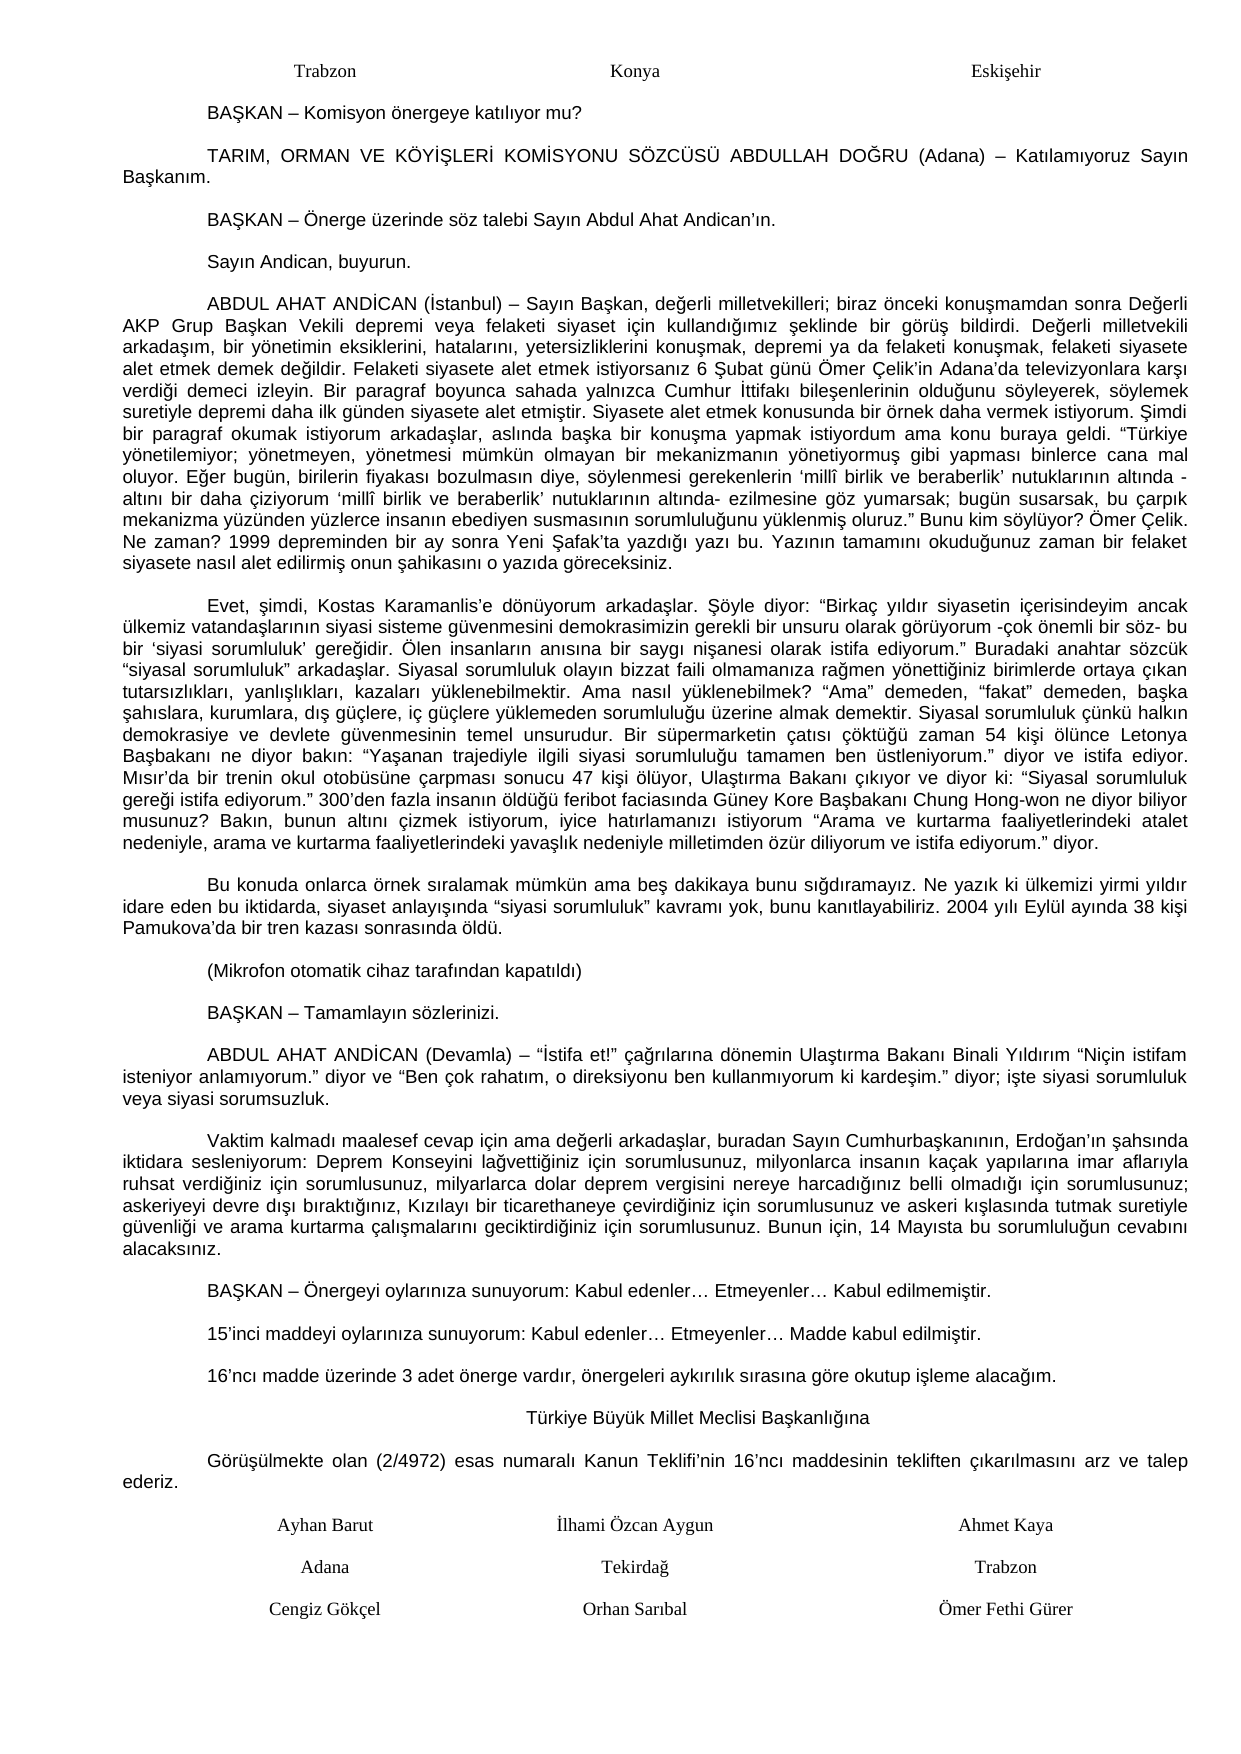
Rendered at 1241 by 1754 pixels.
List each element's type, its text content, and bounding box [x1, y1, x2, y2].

text 16’ncı madde üzerinde 3 adet önerge vardır, önergeleri aykırılık sırasına göre okutup işleme alacağım. [122, 1365, 1189, 1386]
text Sayın Andican, buyurun. [122, 251, 1189, 272]
text (Mikrofon otomatik cihaz tarafından kapatıldı) [122, 959, 1189, 981]
text Trabzon Konya Eskişehir [122, 60, 1189, 81]
text 15’inci maddeyi oylarınıza sunuyorum: Kabul edenler… Etmeyenler… Madde kabul edilmiştir. [122, 1322, 1189, 1344]
text Cengiz Gökçel Orhan Sarıbal Ömer Fethi Gürer [122, 1598, 1189, 1620]
text BAŞKAN – Komisyon önergeye katılıyor mu? [122, 102, 1189, 124]
text Bu konuda onlarca örnek sıralamak mümkün ama beş dakikaya bunu sığdıramayız. Ne yazık ki ülkemizi yirmi yıldır idare eden bu iktidarda, siyaset anlayışında “siyasi sorumluluk” kavramı yok, bunu kanıtlayabiliriz. 2004 yılı Eylül ayında 38 kişi Pamukova’da bir tren kazası sonrasında öldü. [122, 874, 1189, 939]
text TARIM, ORMAN VE KÖYİŞLERİ KOMİSYONU SÖZCÜSÜ ABDULLAH DOĞRU (Adana) – Katılamıyoruz Sayın Başkanım. [122, 144, 1189, 188]
text Adana Tekirdağ Trabzon [122, 1556, 1189, 1577]
text BAŞKAN – Önergeyi oylarınıza sunuyorum: Kabul edenler… Etmeyenler… Kabul edilmemiştir. [122, 1280, 1189, 1302]
text Ayhan Barut İlhami Özcan Aygun Ahmet Kaya [122, 1513, 1189, 1535]
text BAŞKAN – Önerge üzerinde söz talebi Sayın Abdul Ahat Andican’ın. [122, 208, 1189, 230]
text Evet, şimdi, Kostas Karamanlis’e dönüyorum arkadaşlar. Şöyle diyor: “Birkaç yıldır siyasetin içerisindeyim ancak ülkemiz vatandaşlarının siyasi sisteme güvenmesini demokrasimizin gerekli bir unsuru olarak görüyorum -çok önemli bir söz- bu bir ‘siyasi sorumluluk’ gereğidir. Ölen insanların anısına bir saygı nişanesi olarak istifa ediyorum.” Buradaki anahtar sözcük “siyasal sorumluluk” arkadaşlar. Siyasal sorumluluk olayın bizzat faili olmamanıza rağmen yönettiğiniz birimlerde ortaya çıkan tutarsızlıkları, yanlışlıkları, kazaları yüklenebilmektir. Ama nasıl yüklenebilmek? “Ama” demeden, “fakat” demeden, başka şahıslara, kurumlara, dış güçlere, iç güçlere yüklemeden sorumluluğu üzerine almak demektir. Siyasal sorumluluk çünkü halkın demokrasiye ve devlete güvenmesinin temel unsurudur. Bir süpermarketin çatısı çöktüğü zaman 54 kişi ölünce Letonya Başbakanı ne diyor bakın: “Yaşanan trajediyle ilgili siyasi sorumluluğu tamamen ben üstleniyorum.” diyor ve istifa ediyor. Mısır’da bir trenin okul otobüsüne çarpması sonucu 47 kişi ölüyor, Ulaştırma Bakanı çıkıyor ve diyor ki: “Siyasal sorumluluk gereği istifa ediyorum.” 300’den fazla insanın öldüğü feribot faciasında Güney Kore Başbakanı Chung Hong-won ne diyor biliyor musunuz? Bakın, bunun altını çizmek istiyorum, iyice hatırlamanızı istiyorum “Arama ve kurtarma faaliyetlerindeki atalet nedeniyle, arama ve kurtarma faaliyetlerindeki yavaşlık nedeniyle milletimden özür diliyorum ve istifa ediyorum.” diyor. [122, 594, 1189, 853]
text Vaktim kalmadı maalesef cevap için ama değerli arkadaşlar, buradan Sayın Cumhurbaşkanının, Erdoğan’ın şahsında iktidara sesleniyorum: Deprem Konseyini lağvettiğiniz için sorumlusunuz, milyonlarca insanın kaçak yapılarına imar aflarıyla ruhsat verdiğiniz için sorumlusunuz, milyarlarca dolar deprem vergisini nereye harcadığınız belli olmadığı için sorumlusunuz; askeriyeyi devre dışı bıraktığınız, Kızılayı bir ticarethaneye çevirdiğiniz için sorumlusunuz ve askeri kışlasında tutmak suretiyle güvenliği ve arama kurtarma çalışmalarını geciktirdiğiniz için sorumlusunuz. Bunun için, 14 Mayısta bu sorumluluğun cevabını alacaksınız. [122, 1130, 1189, 1259]
text ABDUL AHAT ANDİCAN (Devamla) – “İstifa et!” çağrılarına dönemin Ulaştırma Bakanı Binali Yıldırım “Niçin istifam isteniyor anlamıyorum.” diyor ve “Ben çok rahatım, o direksiyonu ben kullanmıyorum ki kardeşim.” diyor; işte siyasi sorumluluk veya siyasi sorumsuzluk. [122, 1044, 1189, 1109]
text BAŞKAN – Tamamlayın sözlerinizi. [122, 1002, 1189, 1023]
text ABDUL AHAT ANDİCAN (İstanbul) – Sayın Başkan, değerli milletvekilleri; biraz önceki konuşmamdan sonra Değerli AKP Grup Başkan Vekili depremi veya felaketi siyaset için kullandığımız şeklinde bir görüş bildirdi. Değerli milletvekili arkadaşım, bir yönetimin eksiklerini, hatalarını, yetersizliklerini konuşmak, depremi ya da felaketi konuşmak, felaketi siyasete alet etmek demek değildir. Felaketi siyasete alet etmek istiyorsanız 6 Şubat günü Ömer Çelik’in Adana’da televizyonlara karşı verdiği demeci izleyin. Bir paragraf boyunca sahada yalnızca Cumhur İttifakı bileşenlerinin olduğunu söyleyerek, söylemek suretiyle depremi daha ilk günden siyasete alet etmiştir. Siyasete alet etmek konusunda bir örnek daha vermek istiyorum. Şimdi bir paragraf okumak istiyorum arkadaşlar, aslında başka bir konuşma yapmak istiyordum ama konu buraya geldi. “Türkiye yönetilemiyor; yönetmeyen, yönetmesi mümkün olmayan bir mekanizmanın yönetiyormuş gibi yapması binlerce cana mal oluyor. Eğer bugün, birilerin fiyakası bozulmasın diye, söylenmesi gerekenlerin ‘millî birlik ve beraberlik’ nutuklarının altında -altını bir daha çiziyorum ‘millî birlik ve beraberlik’ nutuklarının altında- ezilmesine göz yumarsak; bugün susarsak, bu çarpık mekanizma yüzünden yüzlerce insanın ebediyen susmasının sorumluluğunu yüklenmiş oluruz.” Bunu kim söylüyor? Ömer Çelik. Ne zaman? 1999 depreminden bir ay sonra Yeni Şafak’ta yazdığı yazı bu. Yazının tamamını okuduğunuz zaman bir felaket siyasete nasıl alet edilirmiş onun şahikasını o yazıda göreceksiniz. [122, 293, 1189, 573]
text Görüşülmekte olan (2/4972) esas numaralı Kanun Teklifi’nin 16’ncı maddesinin tekliften çıkarılmasını arz ve talep ederiz. [122, 1449, 1189, 1493]
text Türkiye Büyük Millet Meclisi Başkanlığına [122, 1407, 1189, 1429]
